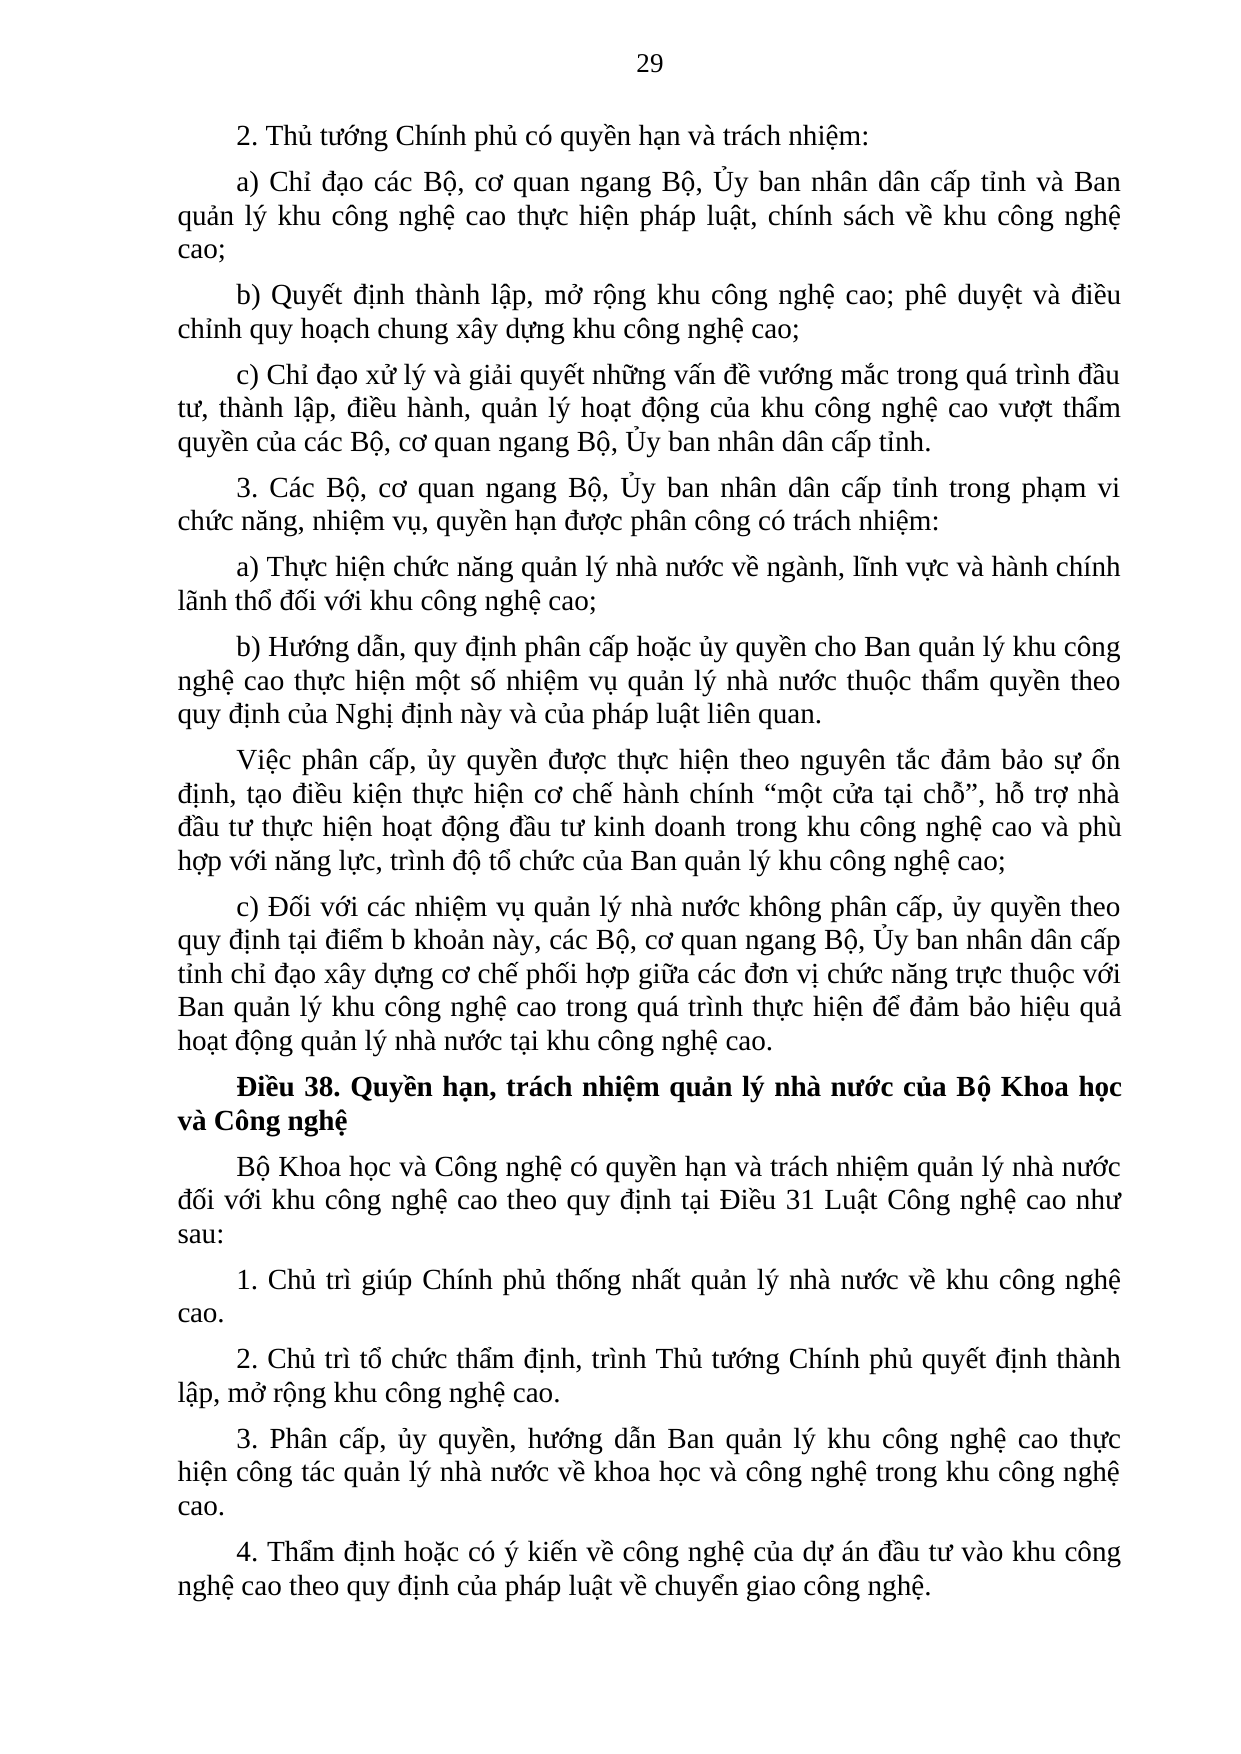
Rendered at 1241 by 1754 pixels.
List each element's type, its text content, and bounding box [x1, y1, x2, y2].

text b) Quyết định thành lập, mở rộng khu công nghệ cao; phê duyệt và điều chỉnh quy hoạch chung xây dựng khu công nghệ cao; [177, 277, 1122, 344]
text Điều 38. Quyền hạn, trách nhiệm quản lý nhà nước của Bộ Khoa học và Công nghệ [177, 1069, 1122, 1136]
text c) Chỉ đạo xử lý và giải quyết những vấn đề vướng mắc trong quá trình đầu tư, thành lập, điều hành, quản lý hoạt động của khu công nghệ cao vượt thẩm quyền của các Bộ, cơ quan ngang Bộ, Ủy ban nhân dân cấp tỉnh. [177, 357, 1122, 457]
text b) Hướng dẫn, quy định phân cấp hoặc ủy quyền cho Ban quản lý khu công nghệ cao thực hiện một số nhiệm vụ quản lý nhà nước thuộc thẩm quyền theo quy định của Nghị định này và của pháp luật liên quan. [177, 629, 1122, 730]
list 3. Phân cấp, ủy quyền, hướng dẫn Ban quản lý khu công nghệ cao thực hiện công tác quản lý nhà nước về khoa học và công nghệ trong khu công nghệ cao. [177, 1421, 1122, 1522]
text 3. Các Bộ, cơ quan ngang Bộ, Ủy ban nhân dân cấp tỉnh trong phạm vi chức năng, nhiệm vụ, quyền hạn được phân công có trách nhiệm: [177, 470, 1122, 537]
list 1. Chủ trì giúp Chính phủ thống nhất quản lý nhà nước về khu công nghệ cao. [177, 1262, 1122, 1329]
text Việc phân cấp, ủy quyền được thực hiện theo nguyên tắc đảm bảo sự ổn định, tạo điều kiện thực hiện cơ chế hành chính “một cửa tại chỗ”, hỗ trợ nhà đầu tư thực hiện hoạt động đầu tư kinh doanh trong khu công nghệ cao và phù hợp với năng lực, trình độ tổ chức của Ban quản lý khu công nghệ cao; [177, 742, 1122, 876]
text a) Chỉ đạo các Bộ, cơ quan ngang Bộ, Ủy ban nhân dân cấp tỉnh và Ban quản lý khu công nghệ cao thực hiện pháp luật, chính sách về khu công nghệ cao; [177, 164, 1122, 265]
text c) Đối với các nhiệm vụ quản lý nhà nước không phân cấp, ủy quyền theo quy định tại điểm b khoản này, các Bộ, cơ quan ngang Bộ, Ủy ban nhân dân cấp tỉnh chỉ đạo xây dựng cơ chế phối hợp giữa các đơn vị chức năng trực thuộc với Ban quản lý khu công nghệ cao trong quá trình thực hiện để đảm bảo hiệu quả hoạt động quản lý nhà nước tại khu công nghệ cao. [177, 889, 1122, 1057]
list 4. Thẩm định hoặc có ý kiến về công nghệ của dự án đầu tư vào khu công nghệ cao theo quy định của pháp luật về chuyển giao công nghệ. [177, 1534, 1122, 1601]
list 2. Thủ tướng Chính phủ có quyền hạn và trách nhiệm: [177, 118, 1122, 152]
list 2. Chủ trì tổ chức thẩm định, trình Thủ tướng Chính phủ quyết định thành lập, mở rộng khu công nghệ cao. [177, 1341, 1122, 1408]
text a) Thực hiện chức năng quản lý nhà nước về ngành, lĩnh vực và hành chính lãnh thổ đối với khu công nghệ cao; [177, 549, 1122, 617]
list Bộ Khoa học và Công nghệ có quyền hạn và trách nhiệm quản lý nhà nước đối với khu công nghệ cao theo quy định tại Điều 31 Luật Công nghệ cao như sau: [177, 1149, 1122, 1249]
